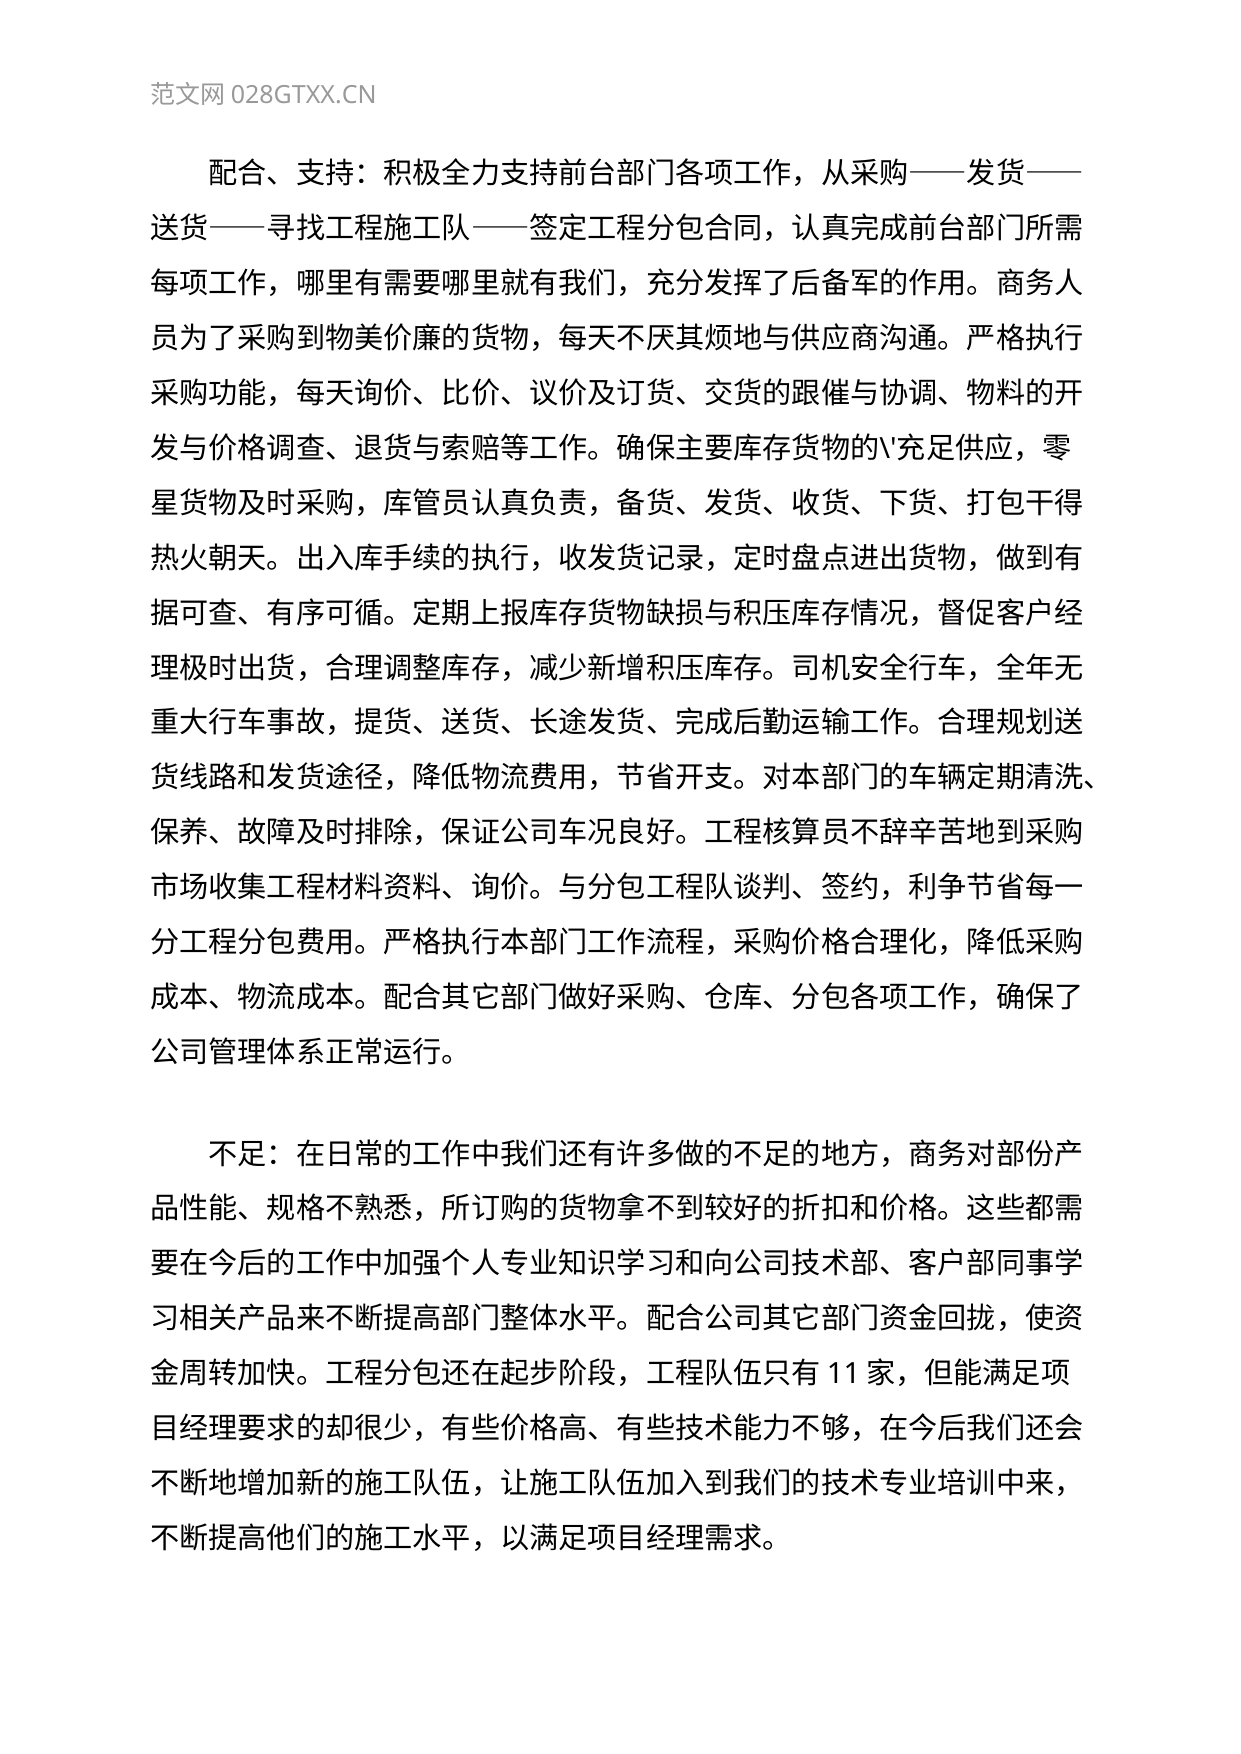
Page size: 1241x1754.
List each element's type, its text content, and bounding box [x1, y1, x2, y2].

text 不足：在日常的工作中我们还有许多做的不足的地方，商务对部份产品性能、规格不熟悉，所订购的货物拿不到较好的折扣和价格。这些都需要在今后的工作中加强个人专业知识学习和向公司技术部、客户部同事学习相关产品来不断提高部门整体水平。配合公司其它部门资金回拢，使资金周转加快。工程分包还在起步阶段，工程队伍只有11家，但能满足项目经理要求的却很少，有些价格高、有些技术能力不够，在今后我们还会不断地增加新的施工队伍，让施工队伍加入到我们的技术专业培训中来，不断提高他们的施工水平，以满足项目经理需求。 [150, 1130, 1090, 1557]
text 配合、支持：积极全力支持前台部门各项工作，从采购——发货——送货——寻找工程施工队——签定工程分包合同，认真完成前台部门所需每项工作，哪里有需要哪里就有我们，充分发挥了后备军的作用。商务人员为了采购到物美价廉的货物，每天不厌其烦地与供应商沟通。严格执行采购功能，每天询价、比价、议价及订货、交货的跟催与协调、物料的开发与价格调查、退货与索赔等工作。确保主要库存货物的\'充足供应，零星货物及时采购，库管员认真负责，备货、发货、收货、下货、打包干得热火朝天。出入库手续的执行，收发货记录，定时盘点进出货物，做到有据可查、有序可循。定期上报库存货物缺损与积压库存情况，督促客户经理极时出货，合理调整库存，减少新增积压库存。司机安全行车，全年无重大行车事故，提货、送货、长途发货、完成后勤运输工作。合理规划送货线路和发货途径，降低物流费用，节省开支。对本部门的车辆定期清洗、保养、故障及时排除，保证公司车况良好。工程核算员不辞辛苦地到采购市场收集工程材料资料、询价。与分包工程队谈判、签约，利争节省每一分工程分包费用。严格执行本部门工作流程，采购价格合理化，降低采购成本、物流成本。配合其它部门做好采购、仓库、分包各项工作，确保了公司管理体系正常运行。 [150, 150, 1090, 1071]
